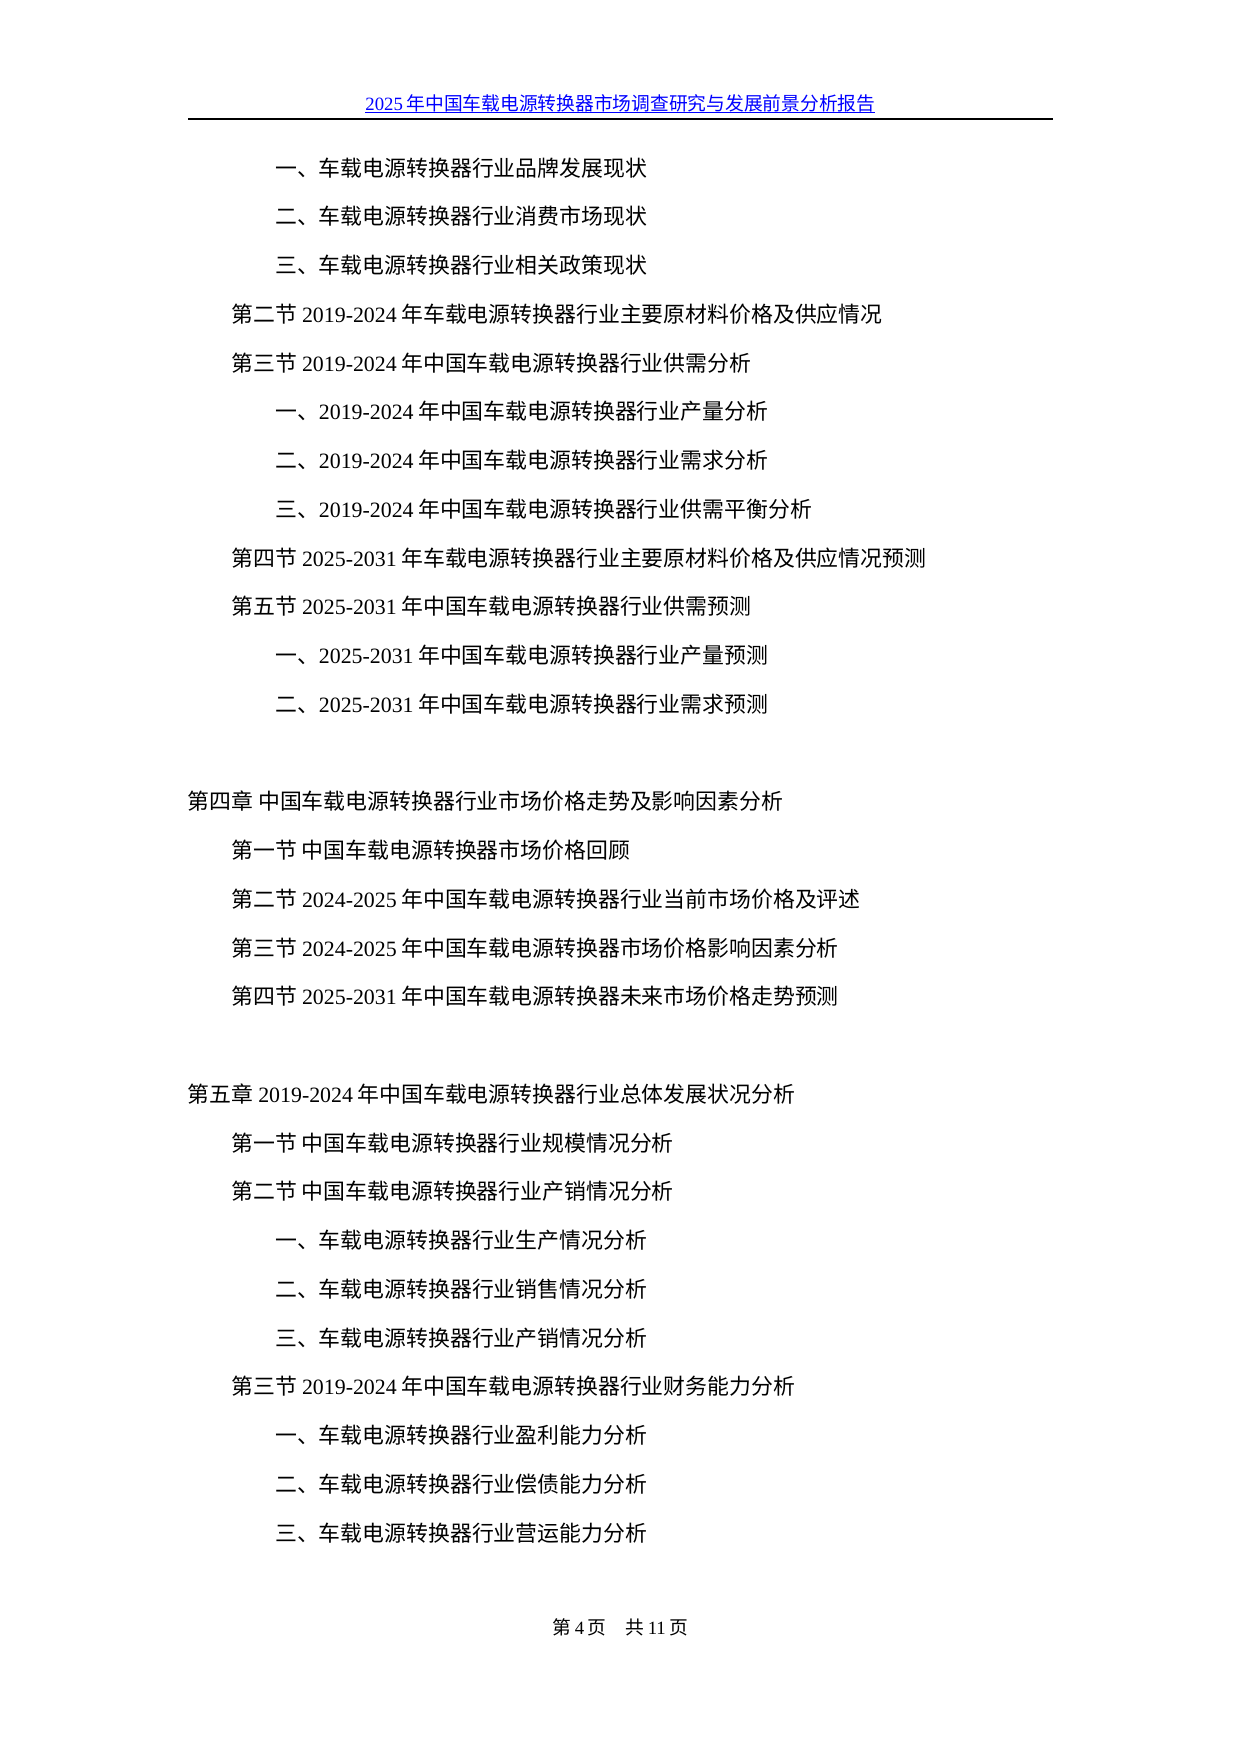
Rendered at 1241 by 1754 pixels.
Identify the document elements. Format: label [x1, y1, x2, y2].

text [187, 150, 1053, 1548]
